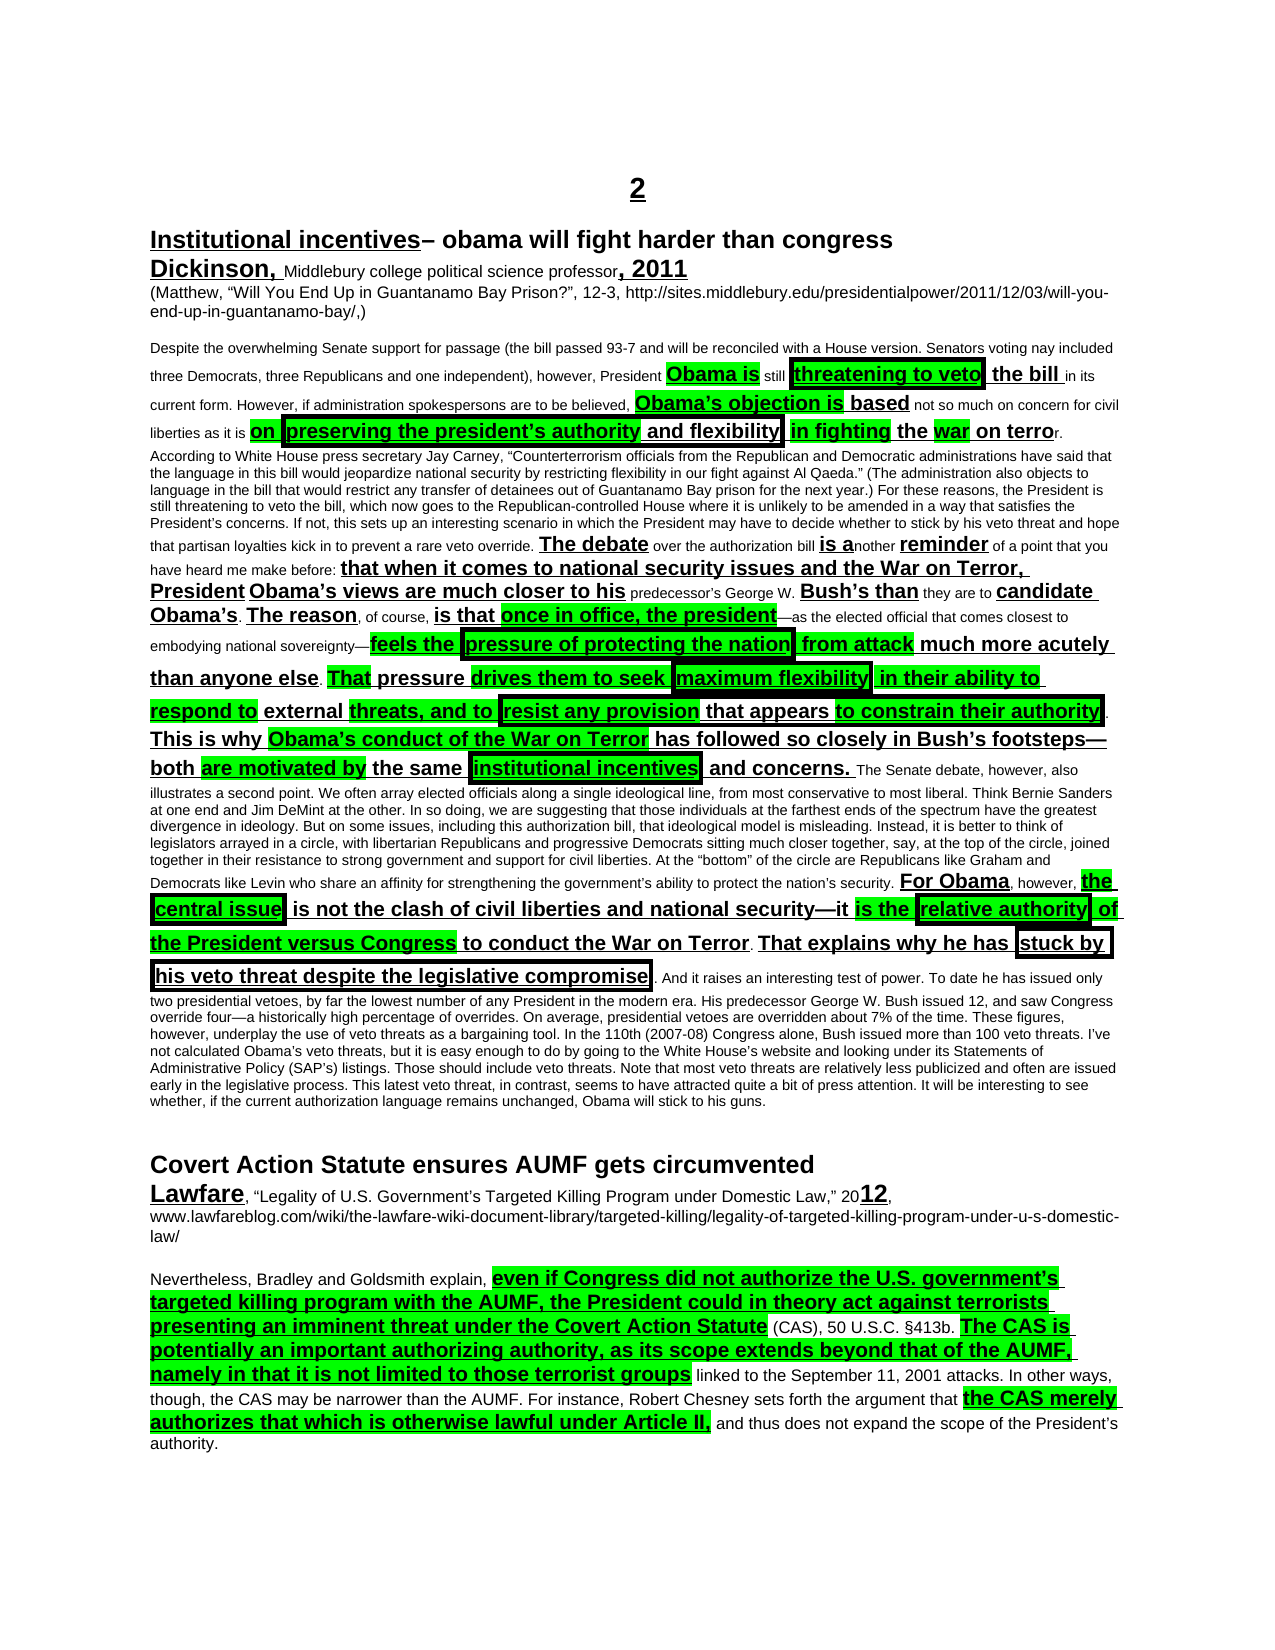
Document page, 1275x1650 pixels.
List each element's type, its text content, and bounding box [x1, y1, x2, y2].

text Dickinson, Middlebury college political science professor, 2011 [150, 254, 1125, 283]
text (Matthew, “Will You End Up in Guantanamo Bay Prison?”, 12-3, http://sites.middlebury.edu/presidentialpower/2011/12/03/will-you-end-up-in-guantanamo-bay/,) [150, 283, 1125, 321]
text Despite the overwhelming Senate support for passage (the bill passed 93-7 and will be reconciled with a House version. Senators voting nay included three Democrats, three Republicans and one independent), however, President Obama is still threatening to veto the bill in its current form. However, if administration spokespersons are to be believed, Obama’s objection is based not so much on concern for civil liberties as it is on preserving the president’s authority and flexibility in fighting the war on terror. According to White House press secretary Jay Carney, “Counterterrorism officials from the Republican and Democratic administrations have said that the language in this bill would jeopardize national security by restricting flexibility in our fight against Al Qaeda.” (The administration also objects to language in the bill that would restrict any transfer of detainees out of Guantanamo Bay prison for the next year.) For these reasons, the President is still threatening to veto the bill, which now goes to the Republican-controlled House where it is unlikely to be amended in a way that satisfies the President’s concerns. If not, this sets up an interesting scenario in which the President may have to decide whether to stick by his veto threat and hope that partisan loyalties kick in to prevent a rare veto override. The debate over the authorization bill is another reminder of a point that you have heard me make before: that when it comes to national security issues and the War on Terror, President Obama’s views are much closer to his predecessor’s George W. Bush’s than they are to candidate Obama’s. The reason, of course, is that once in office, the president—as the elected official that comes closest to embodying national sovereignty—feels the pressure of protecting the nation from attack much more acutely than anyone else. That pressure drives them to seek maximum flexibility in their ability to respond to external threats, and to resist any provision that appears to constrain their authority. This is why Obama’s conduct of the War on Terror has followed so closely in Bush’s footsteps—both are motivated by the same institutional incentives and concerns. The Senate debate, however, also illustrates a second point. We often array elected officials along a single ideological line, from most conservative to most liberal. Think Bernie Sanders at one end and Jim DeMint at the other. In so doing, we are suggesting that those individuals at the farthest ends of the spectrum have the greatest divergence in ideology. But on some issues, including this authorization bill, that ideological model is misleading. Instead, it is better to think of legislators arrayed in a circle, with libertarian Republicans and progressive Democrats sitting much closer together, say, at the top of the circle, joined together in their resistance to strong government and support for civil liberties. At the “bottom” of the circle are Republicans like Graham and Democrats like Levin who share an affinity for strengthening the government’s ability to protect the nation’s security. For Obama, however, the central issue is not the clash of civil liberties and national security—it is the relative authority of the President versus Congress to conduct the War on Terror. That explains why he has stuck by his veto threat despite the legislative compromise. And it raises an interesting test of power. To date he has issued only two presidential vetoes, by far the lowest number of any President in the modern era. His predecessor George W. Bush issued 12, and saw Congress override four—a historically high percentage of overrides. On average, presidential vetoes are overridden about 7% of the time. These figures, however, underplay the use of veto threats as a bargaining tool. In the 110th (2007-08) Congress alone, Bush issued more than 100 veto threats. I’ve not calculated Obama’s veto threats, but it is easy enough to do by going to the White House’s website and looking under its Statements of Administrative Policy (SAP’s) listings. Those should include veto threats. Note that most veto threats are relatively less publicized and often are issued early in the legislative process. This latest veto threat, in contrast, seems to have attracted quite a bit of press attention. It will be interesting to see whether, if the current authorization language remains unchanged, Obama will stick to his guns. [150, 340, 1125, 1110]
text www.lawfareblog.com/wiki/the-lawfare-wiki-document-library/targeted-killing/legality-of-targeted-killing-program-under-u-s-domestic-law/ [150, 1207, 1125, 1246]
subtitle Institutional incentives– obama will fight harder than congress [150, 225, 1125, 254]
text Nevertheless, Bradley and Goldsmith explain, even if Congress did not authorize the U.S. government’s targeted killing program with the AUMF, the President could in theory act against terrorists presenting an imminent threat under the Covert Action Statute (CAS), 50 U.S.C. §413b. The CAS is potentially an important authorizing authority, as its scope extends beyond that of the AUMF, namely in that it is not limited to those terrorist groups linked to the September 11, 2001 attacks. In other ways, though, the CAS may be narrower than the AUMF. For instance, Robert Chesney sets forth the argument that the CAS merely authorizes that which is otherwise lawful under Article II, and thus does not expand the scope of the President’s authority. [150, 1266, 1125, 1453]
subtitle 2 [150, 171, 1125, 204]
text Lawfare, “Legality of U.S. Government’s Targeted Killing Program under Domestic Law,” 2012, [150, 1178, 1125, 1207]
subtitle Covert Action Statute ensures AUMF gets circumvented [150, 1150, 1125, 1178]
